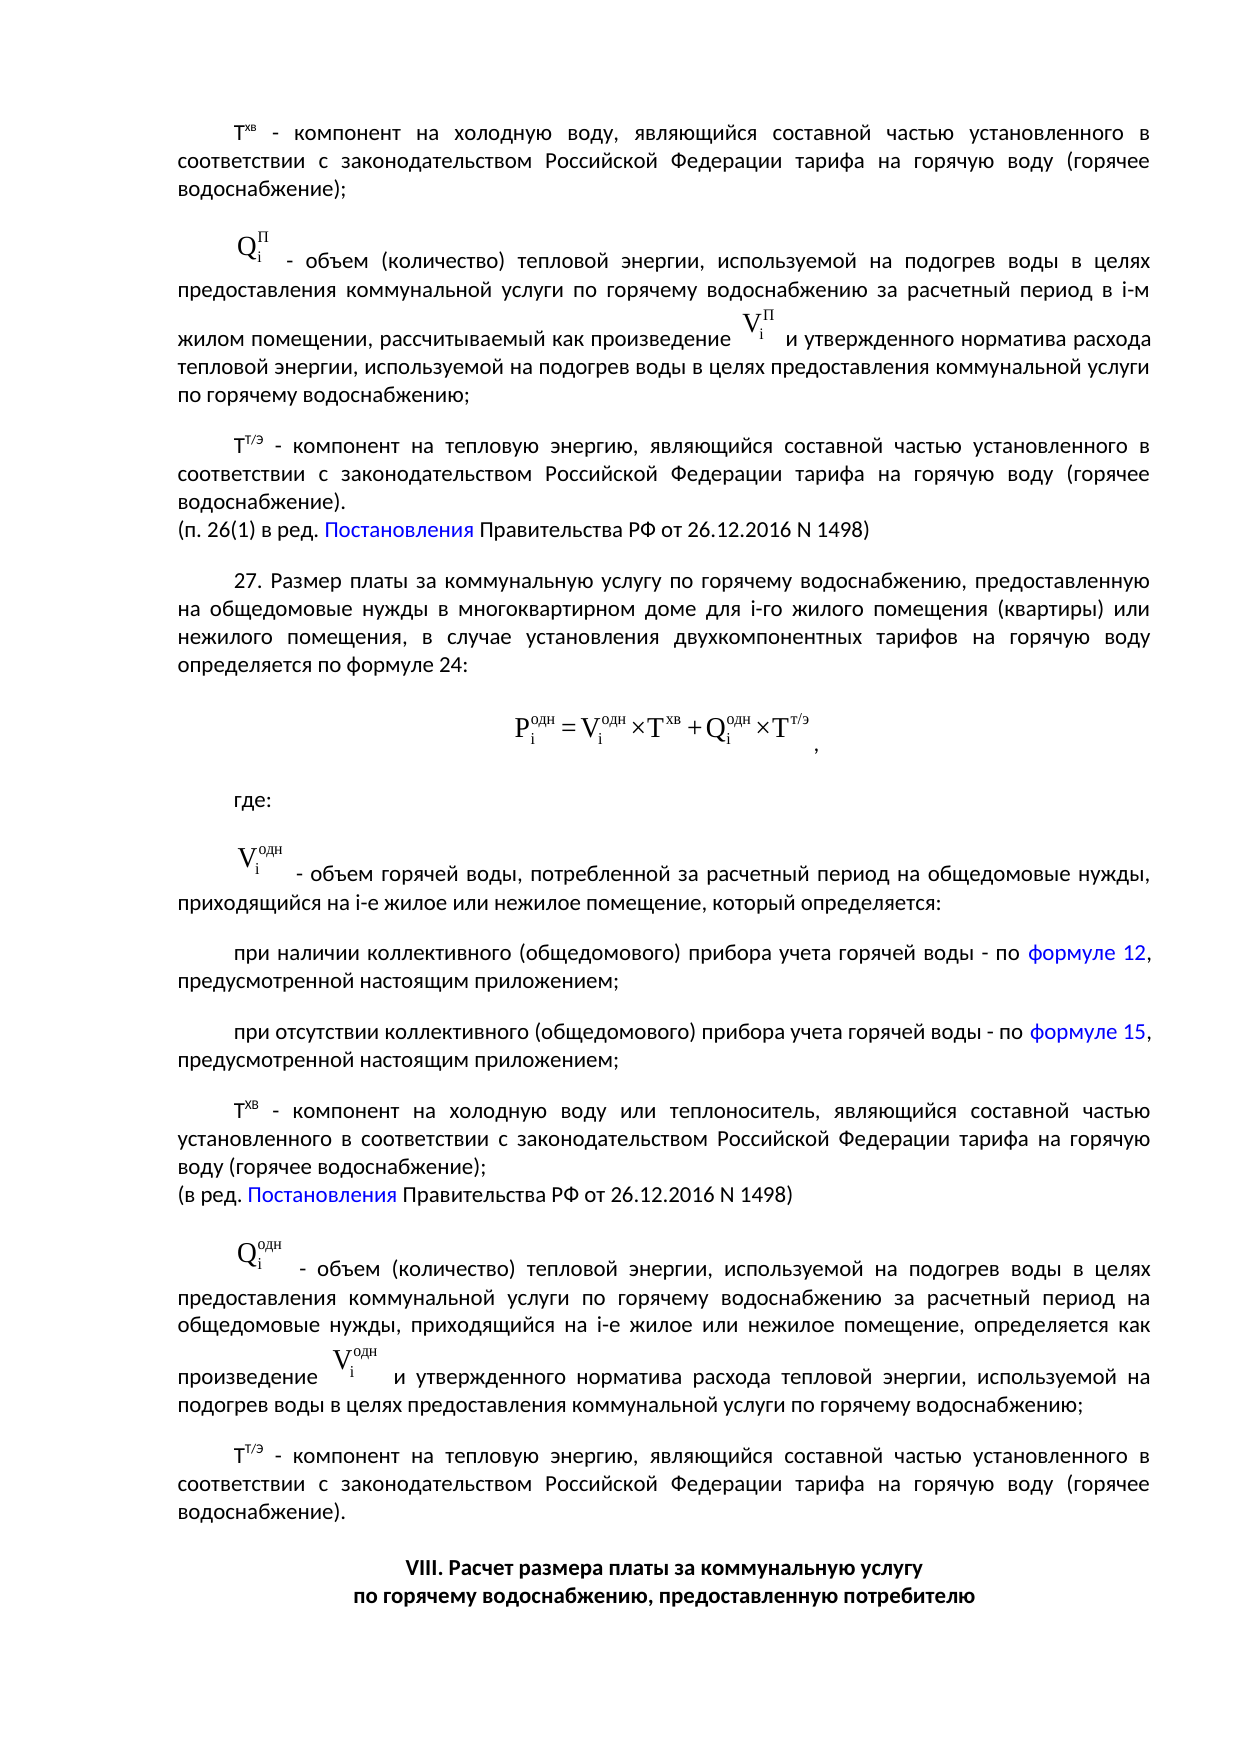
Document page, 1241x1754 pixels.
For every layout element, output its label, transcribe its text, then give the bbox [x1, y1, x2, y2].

title по горячему водоснабжению, предоставленную потребителю [177, 1581, 1152, 1609]
text - объем горячей воды, потребленной за расчетный период на общедомовые нужды, приходящийся на i-е жилое или нежилое помещение, который определяется: [177, 836, 1152, 916]
text (п. 26(1) в ред. Постановления Правительства РФ от 26.12.2016 N 1498) [177, 515, 1152, 543]
text ТХВ - компонент на холодную воду или теплоноситель, являющийся составной частью установленного в соответствии с законодательством Российской Федерации тарифа на горячую воду (горячее водоснабжение); [177, 1096, 1152, 1181]
text где: [177, 786, 1152, 813]
text Тхв - компонент на холодную воду, являющийся составной частью установленного в соответствии с законодательством Российской Федерации тарифа на горячую воду (горячее водоснабжение); [177, 118, 1152, 202]
text при отсутствии коллективного (общедомового) прибора учета горячей воды - по формуле 15, предусмотренной настоящим приложением; [177, 1017, 1152, 1073]
text - объем (количество) тепловой энергии, используемой на подогрев воды в целях предоставления коммунальной услуги по горячему водоснабжению за расчетный период в i-м жилом помещении, рассчитываемый как произведение и утвержденного норматива расхода тепловой энергии, используемой на подогрев воды в целях предоставления коммунальной услуги по горячему водоснабжению; [177, 225, 1152, 408]
text при наличии коллективного (общедомового) прибора учета горячей воды - по формуле 12, предусмотренной настоящим приложением; [177, 938, 1152, 994]
text - объем (количество) тепловой энергии, используемой на подогрев воды в целях предоставления коммунальной услуги по горячему водоснабжению за расчетный период на общедомовые нужды, приходящийся на i-е жилое или нежилое помещение, определяется как произведение и утвержденного норматива расхода тепловой энергии, используемой на подогрев воды в целях предоставления коммунальной услуги по горячему водоснабжению; [177, 1231, 1152, 1418]
text TТ/Э - компонент на тепловую энергию, являющийся составной частью установленного в соответствии с законодательством Российской Федерации тарифа на горячую воду (горячее водоснабжение). [177, 1441, 1152, 1525]
text , [177, 706, 1152, 757]
title VIII. Расчет размера платы за коммунальную услугу [177, 1553, 1152, 1581]
text 27. Размер платы за коммунальную услугу по горячему водоснабжению, предоставленную на общедомовые нужды в многоквартирном доме для i-го жилого помещения (квартиры) или нежилого помещения, в случае установления двухкомпонентных тарифов на горячую воду определяется по формуле 24: [177, 566, 1152, 678]
text ТТ/Э - компонент на тепловую энергию, являющийся составной частью установленного в соответствии с законодательством Российской Федерации тарифа на горячую воду (горячее водоснабжение). [177, 431, 1152, 515]
text (в ред. Постановления Правительства РФ от 26.12.2016 N 1498) [177, 1181, 1152, 1208]
